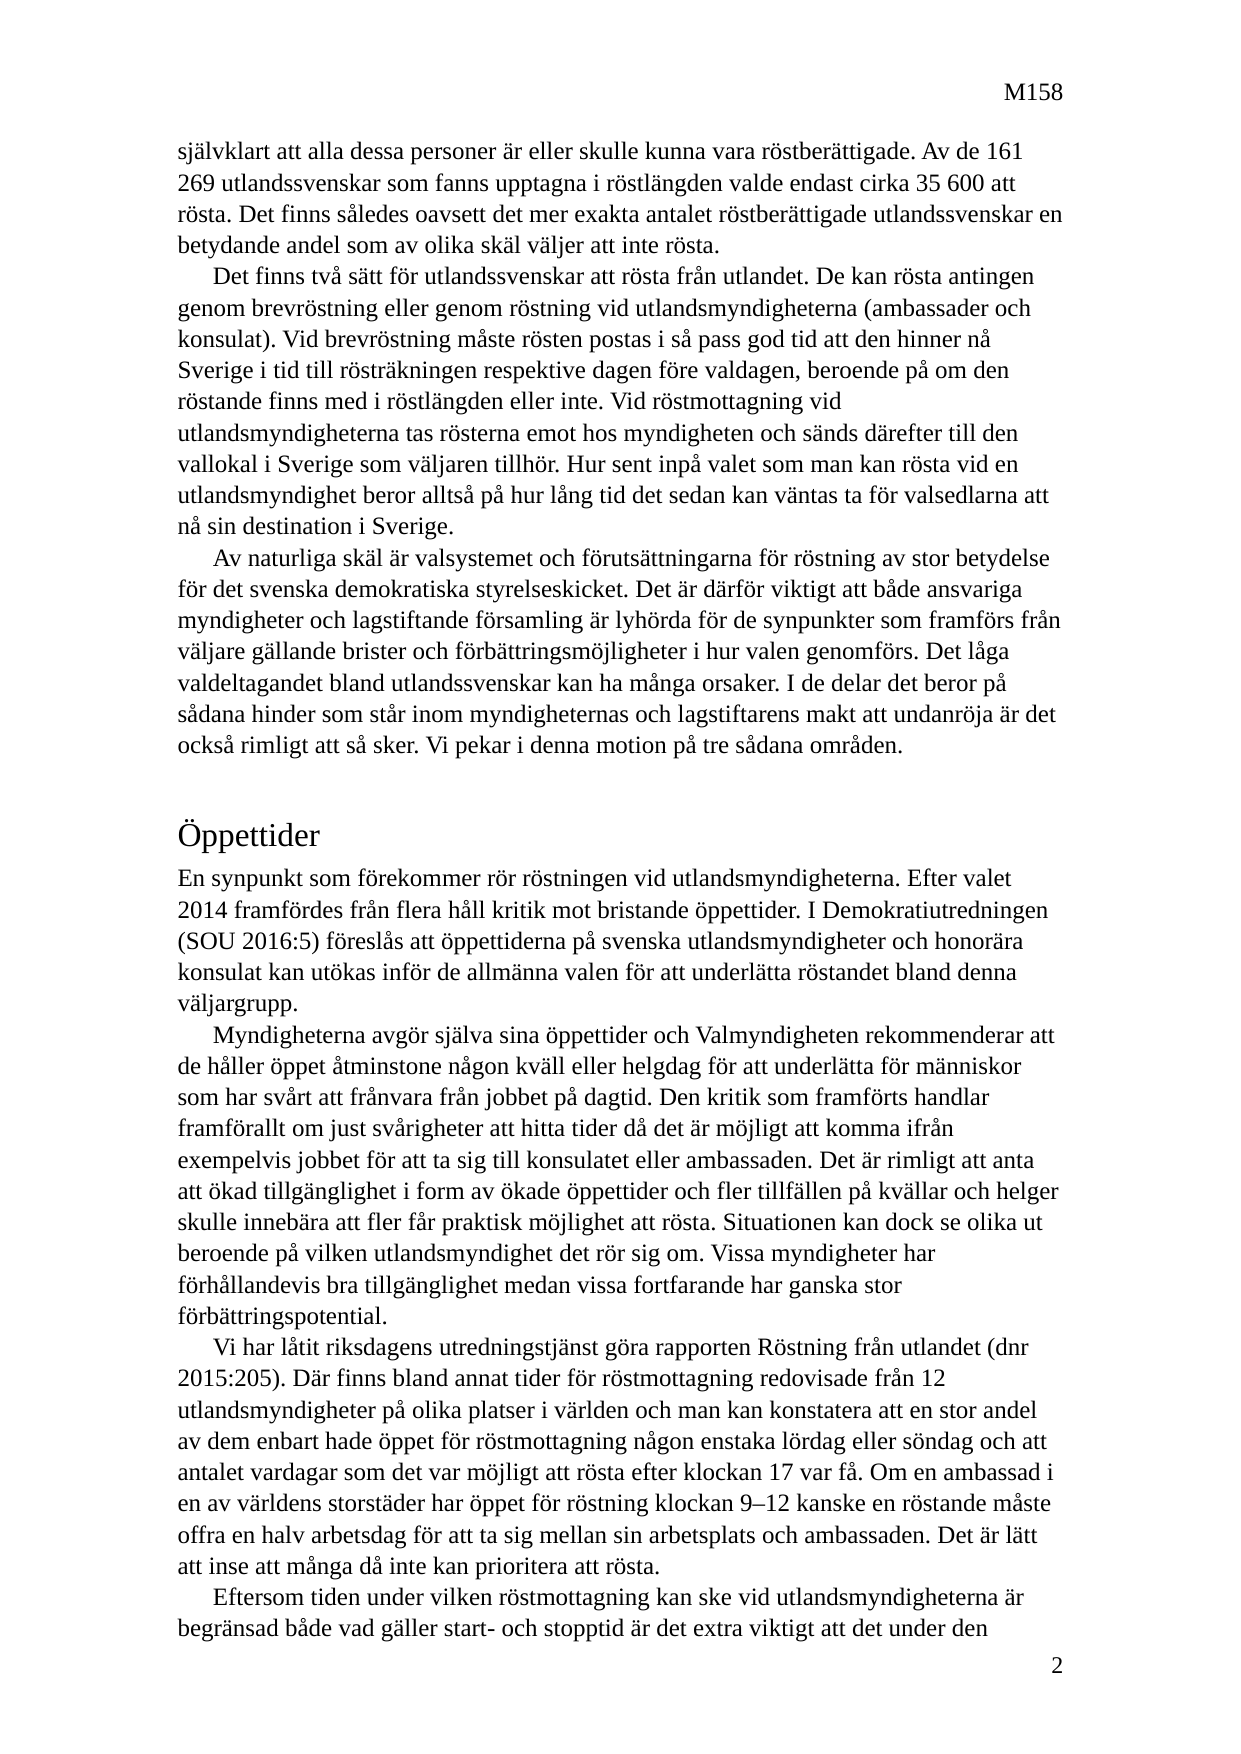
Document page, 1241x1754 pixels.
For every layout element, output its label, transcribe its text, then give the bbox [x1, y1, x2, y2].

text Det finns två sätt för utlandssvenskar att rösta från utlandet. De kan rösta antingen genom brevröstning eller genom röstning vid utlandsmyndigheterna (ambassader och konsulat). Vid brevröstning måste rösten postas i så pass god tid att den hinner nå Sverige i tid till rösträkningen respektive dagen före valdagen, beroende på om den röstande finns med i röstlängden eller inte. Vid röstmottagning vid utlandsmyndigheterna tas rösterna emot hos myndigheten och sänds därefter till den vallokal i Sverige som väljaren tillhör. Hur sent inpå valet som man kan rösta vid en utlandsmyndighet beror alltså på hur lång tid det sedan kan väntas ta för valsedlarna att nå sin destination i Sverige. [177, 259, 1063, 540]
text Vi har låtit riksdagens utredningstjänst göra rapporten Röstning från utlandet (dnr 2015:205). Där finns bland annat tider för röstmottagning redovisade från 12 utlandsmyndigheter på olika platser i världen och man kan konstatera att en stor andel av dem enbart hade öppet för röstmottagning någon enstaka lördag eller söndag och att antalet vardagar som det var möjligt att rösta efter klockan 17 var få. Om en ambassad i en av världens storstäder har öppet för röstning klockan 9–12 kanske en röstande måste offra en halv arbetsdag för att ta sig mellan sin arbetsplats och ambassaden. Det är lätt att inse att många då inte kan prioritera att rösta. [177, 1330, 1063, 1580]
text En synpunkt som förekommer rör röstningen vid utlandsmyndigheterna. Efter valet 2014 framfördes från flera håll kritik mot bristande öppettider. I Demokratiutredningen (SOU 2016:5) föreslås att öppettiderna på svenska utlandsmyndigheter och honorära konsulat kan utökas inför de allmänna valen för att underlätta röstandet bland denna väljargrupp. [177, 861, 1063, 1017]
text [177, 1580, 1063, 1642]
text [177, 134, 1063, 259]
text Av naturliga skäl är valsystemet och förutsättningarna för röstning av stor betydelse för det svenska demokratiska styrelseskicket. Det är därför viktigt att både ansvariga myndigheter och lagstiftande församling är lyhörda för de synpunkter som framförs från väljare gällande brister och förbättringsmöjligheter i hur valen genomförs. Det låga valdeltagandet bland utlandssvenskar kan ha många orsaker. I de delar det beror på sådana hinder som står inom myndigheternas och lagstiftarens makt att undanröja är det också rimligt att så sker. Vi pekar i denna motion på tre sådana områden. [177, 540, 1063, 759]
subtitle Öppettider [177, 821, 1063, 853]
text Myndigheterna avgör själva sina öppettider och Valmyndigheten rekommenderar att de håller öppet åtminstone någon kväll eller helgdag för att underlätta för människor som har svårt att frånvara från jobbet på dagtid. Den kritik som framförts handlar framförallt om just svårigheter att hitta tider då det är möjligt att komma ifrån exempelvis jobbet för att ta sig till konsulatet eller ambassaden. Det är rimligt att anta att ökad tillgänglighet i form av ökade öppettider och fler tillfällen på kvällar och helger skulle innebära att fler får praktisk möjlighet att rösta. Situationen kan dock se olika ut beroende på vilken utlandsmyndighet det rör sig om. Vissa myndigheter har förhållandevis bra tillgänglighet medan vissa fortfarande har ganska stor förbättringspotential. [177, 1017, 1063, 1330]
